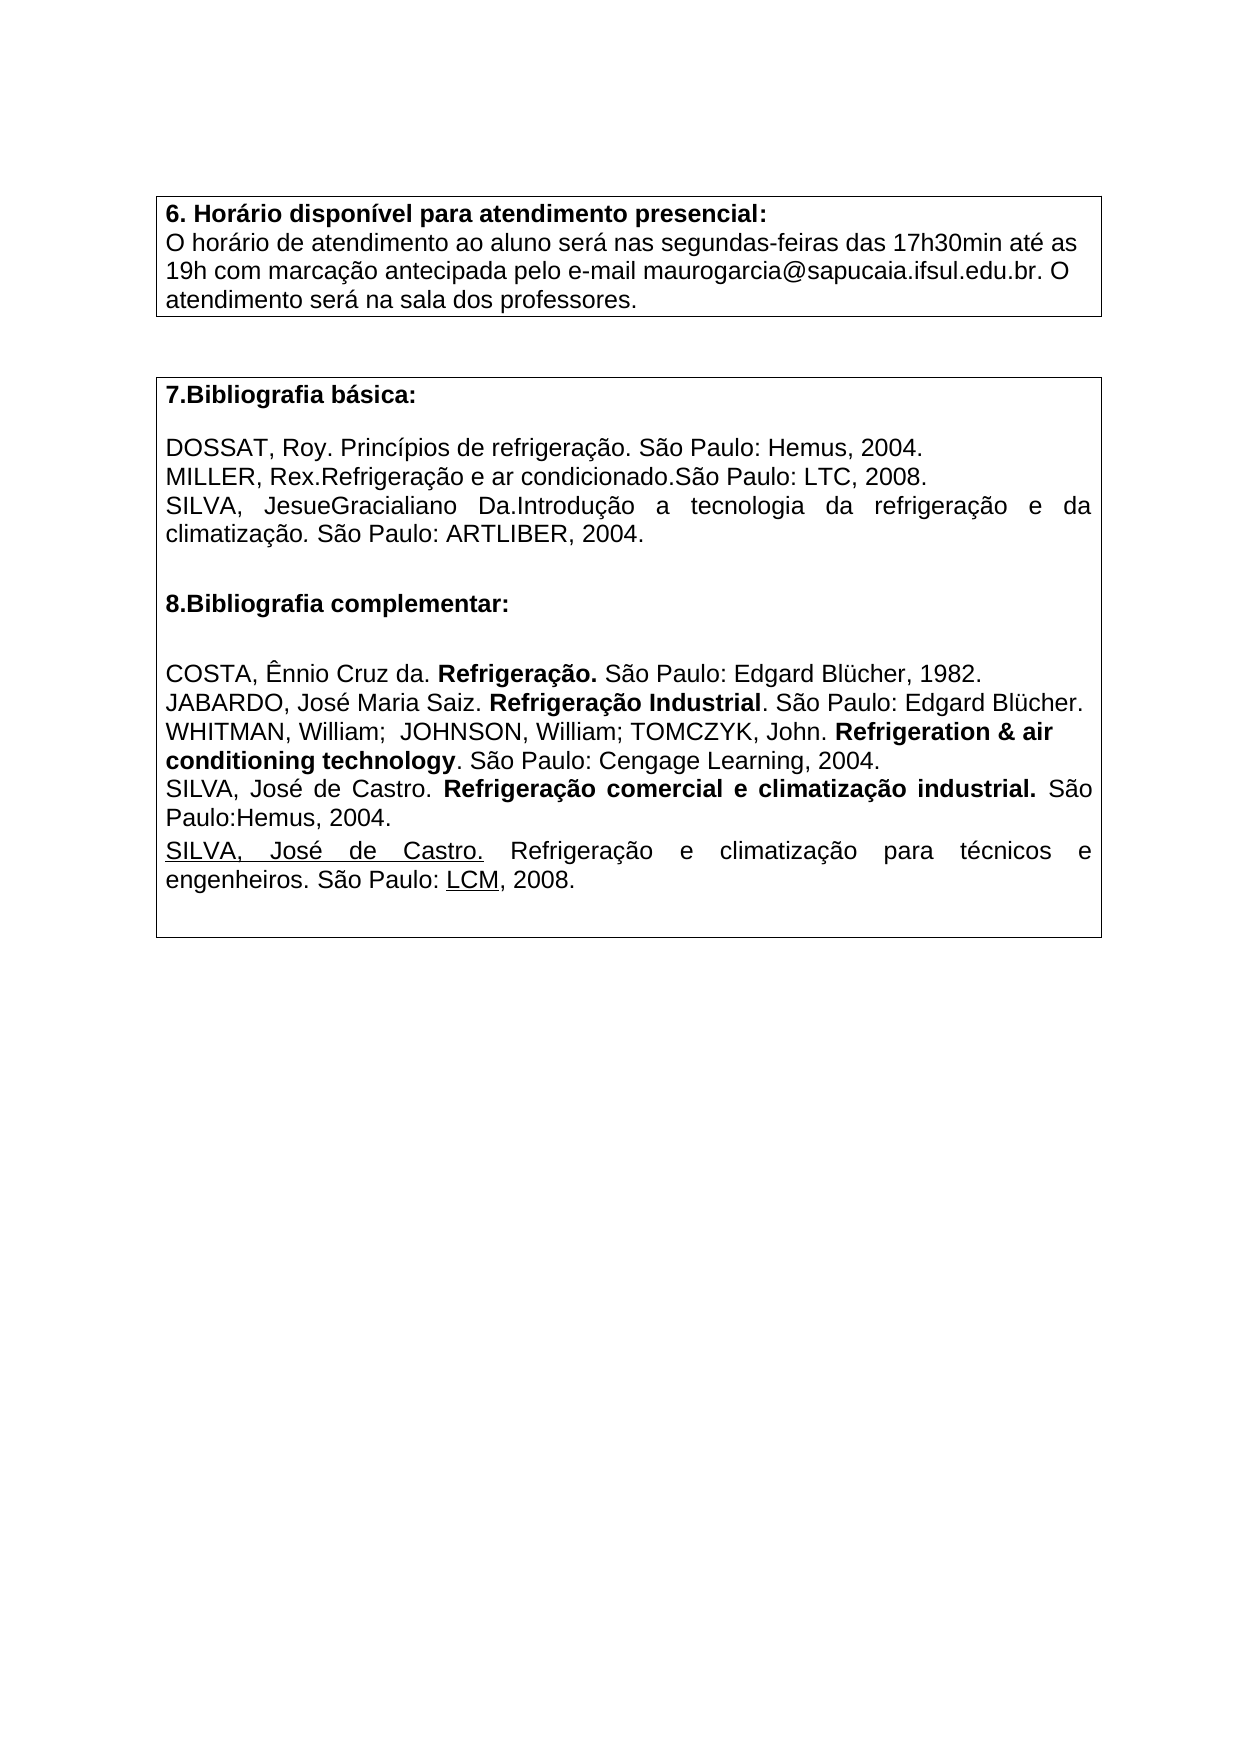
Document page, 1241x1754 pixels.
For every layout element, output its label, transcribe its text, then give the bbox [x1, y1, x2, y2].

text WHITMAN, William; JOHNSON, William; TOMCZYK, John. Refrigeration & air conditioning technology. São Paulo: Cengage Learning, 2004. [165, 717, 1092, 774]
subtitle SILVA, José de Castro. Refrigeração e climatização para técnicos e engenheiros. São Paulo: LCM, 2008. [157, 833, 1101, 893]
text JABARDO, José Maria Saiz. Refrigeração Industrial. São Paulo: Edgard Blücher. [165, 688, 1092, 717]
text 8.Bibliografia complementar: [157, 586, 1101, 618]
text COSTA, Ênnio Cruz da. Refrigeração. São Paulo: Edgard Blücher, 1982. [165, 659, 1092, 688]
text SILVA, JesueGracialiano Da.Introdução a tecnologia da refrigeração e da climatização. São Paulo: ARTLIBER, 2004. [165, 491, 1092, 548]
text 6. Horário disponível para atendimento presencial: [157, 197, 1101, 224]
text O horário de atendimento ao aluno será nas segundas-feiras das 17h30min até as 19h com marcação antecipada pelo e-mail maurogarcia@sapucaia.ifsul.edu.br. O atendimento será na sala dos professores. [157, 224, 1101, 316]
subtitle 7.Bibliografia básica: [157, 378, 1101, 409]
text MILLER, Rex.Refrigeração e ar condicionado.São Paulo: LTC, 2008. [165, 462, 1092, 491]
text DOSSAT, Roy. Princípios de refrigeração. São Paulo: Hemus, 2004. [165, 433, 1092, 462]
subtitle SILVA, José de Castro. Refrigeração comercial e climatização industrial. São Paulo:Hemus, 2004. [165, 774, 1092, 832]
